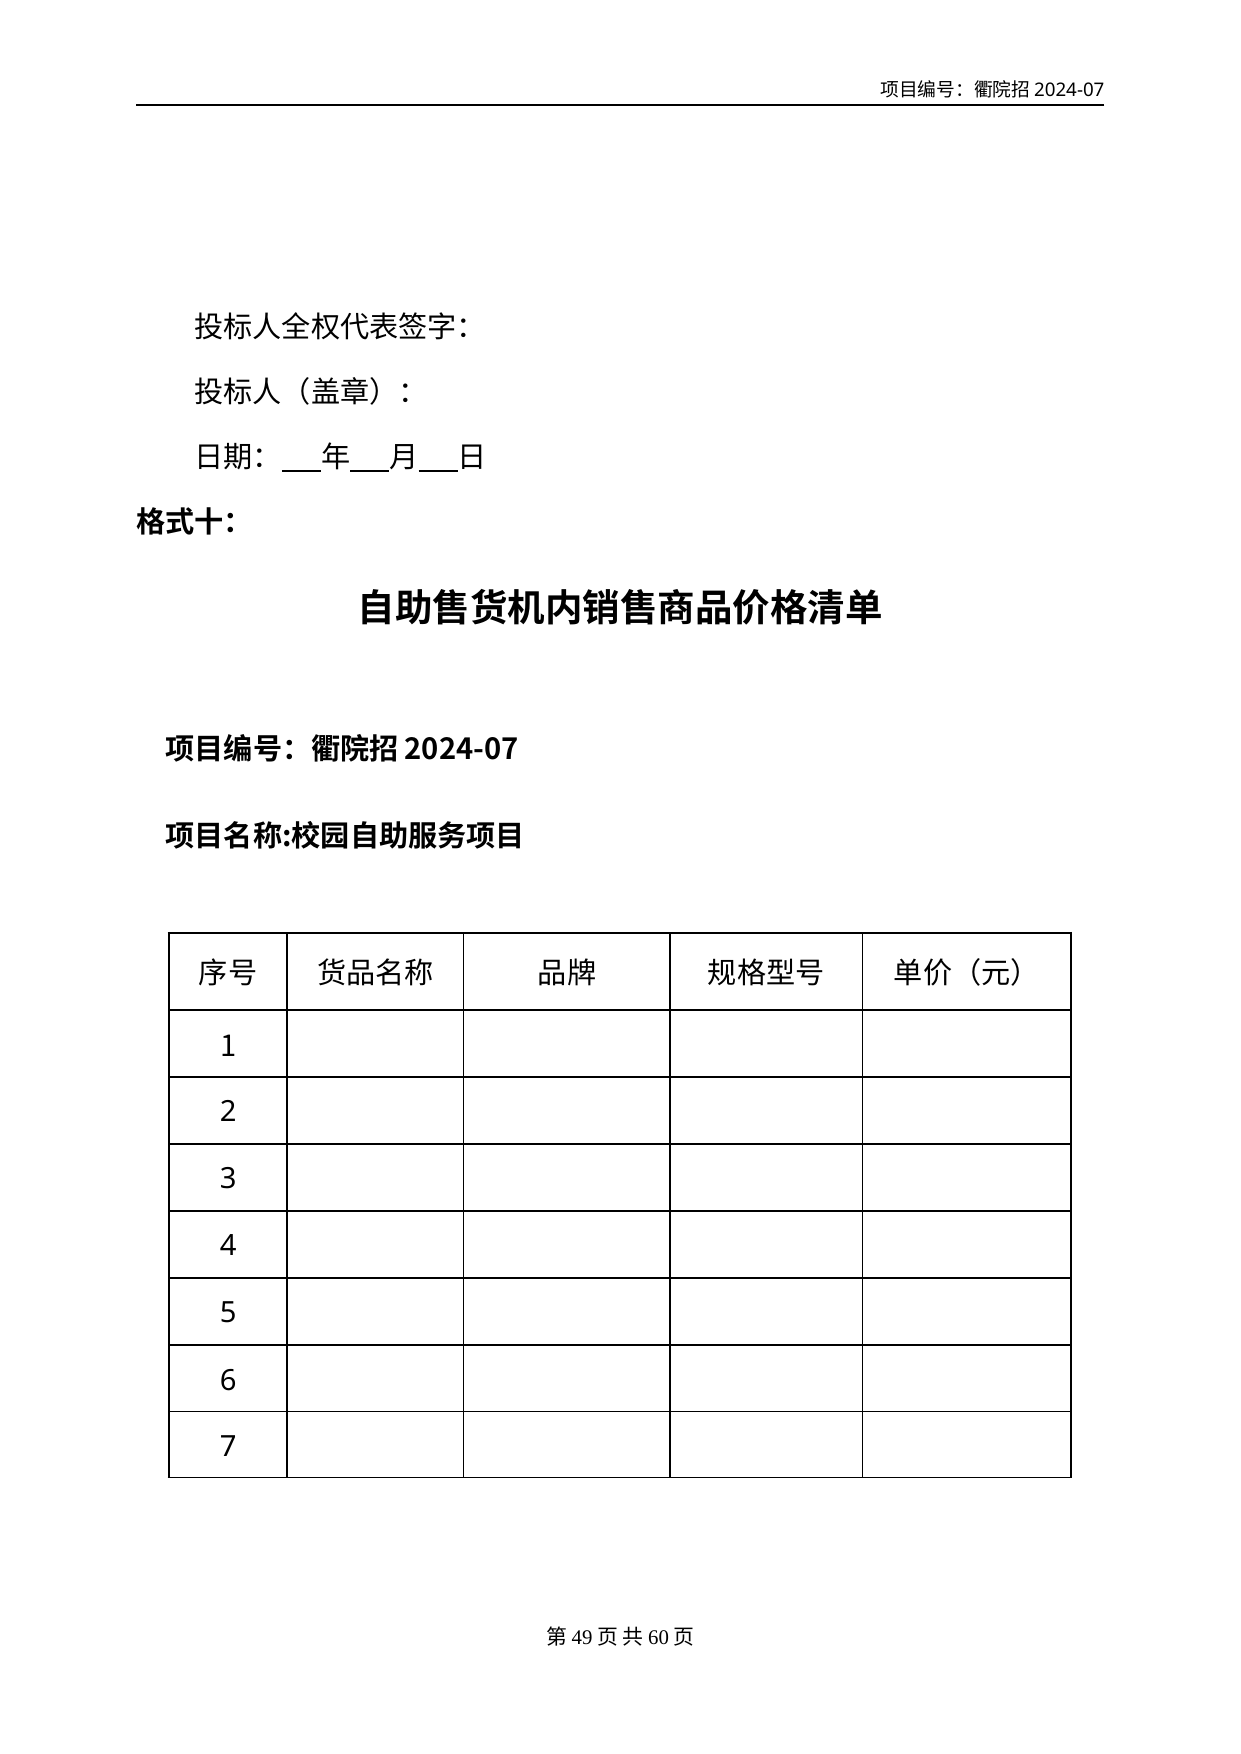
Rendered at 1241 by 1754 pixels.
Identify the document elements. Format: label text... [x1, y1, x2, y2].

table_cell [464, 1011, 669, 1076]
table_cell [671, 1011, 862, 1076]
table_cell [671, 1412, 862, 1477]
table_cell [464, 1212, 669, 1277]
table_cell 7 [170, 1412, 286, 1477]
text 自助售货机内销售商品价格清单 [136, 578, 1104, 633]
table_cell 5 [170, 1279, 286, 1344]
table_cell [863, 1011, 1070, 1076]
text 项目名称:校园自助服务项目 [136, 801, 1104, 866]
table_cell [863, 1145, 1070, 1210]
text 格式十： [136, 487, 1104, 552]
table_cell [863, 1346, 1070, 1411]
table_cell 3 [170, 1145, 286, 1210]
table_cell [671, 1212, 862, 1277]
table_cell [288, 1412, 463, 1477]
table_cell [288, 1078, 463, 1143]
table_cell 2 [170, 1078, 286, 1143]
table_cell [288, 1145, 463, 1210]
table_cell [863, 1412, 1070, 1477]
table_cell 6 [170, 1346, 286, 1411]
table_cell 1 [170, 1011, 286, 1076]
table_cell [464, 1279, 669, 1344]
table_cell [464, 1346, 669, 1411]
text 项目编号：衢院招2024-07 [136, 714, 1104, 779]
table_header 序号 [170, 934, 286, 1009]
table_cell [464, 1412, 669, 1477]
table_cell [863, 1212, 1070, 1277]
table_header 规格型号 [671, 934, 862, 1009]
table_cell 4 [170, 1212, 286, 1277]
table_cell [288, 1346, 463, 1411]
table_cell [288, 1279, 463, 1344]
table_cell [288, 1011, 463, 1076]
table_header 货品名称 [288, 934, 463, 1009]
table_cell [464, 1145, 669, 1210]
text 日期： 年 月 日 [136, 422, 1104, 487]
table_cell [671, 1346, 862, 1411]
table_cell [288, 1212, 463, 1277]
table_header 单价（元） [863, 934, 1070, 1009]
table_cell [671, 1279, 862, 1344]
table_cell [863, 1078, 1070, 1143]
table_header 品牌 [464, 934, 669, 1009]
text 投标人全权代表签字： [136, 292, 1104, 357]
table_cell [671, 1078, 862, 1143]
table_cell [671, 1145, 862, 1210]
table_cell [863, 1279, 1070, 1344]
text 投标人（盖章）： [136, 357, 1104, 422]
table_cell [464, 1078, 669, 1143]
